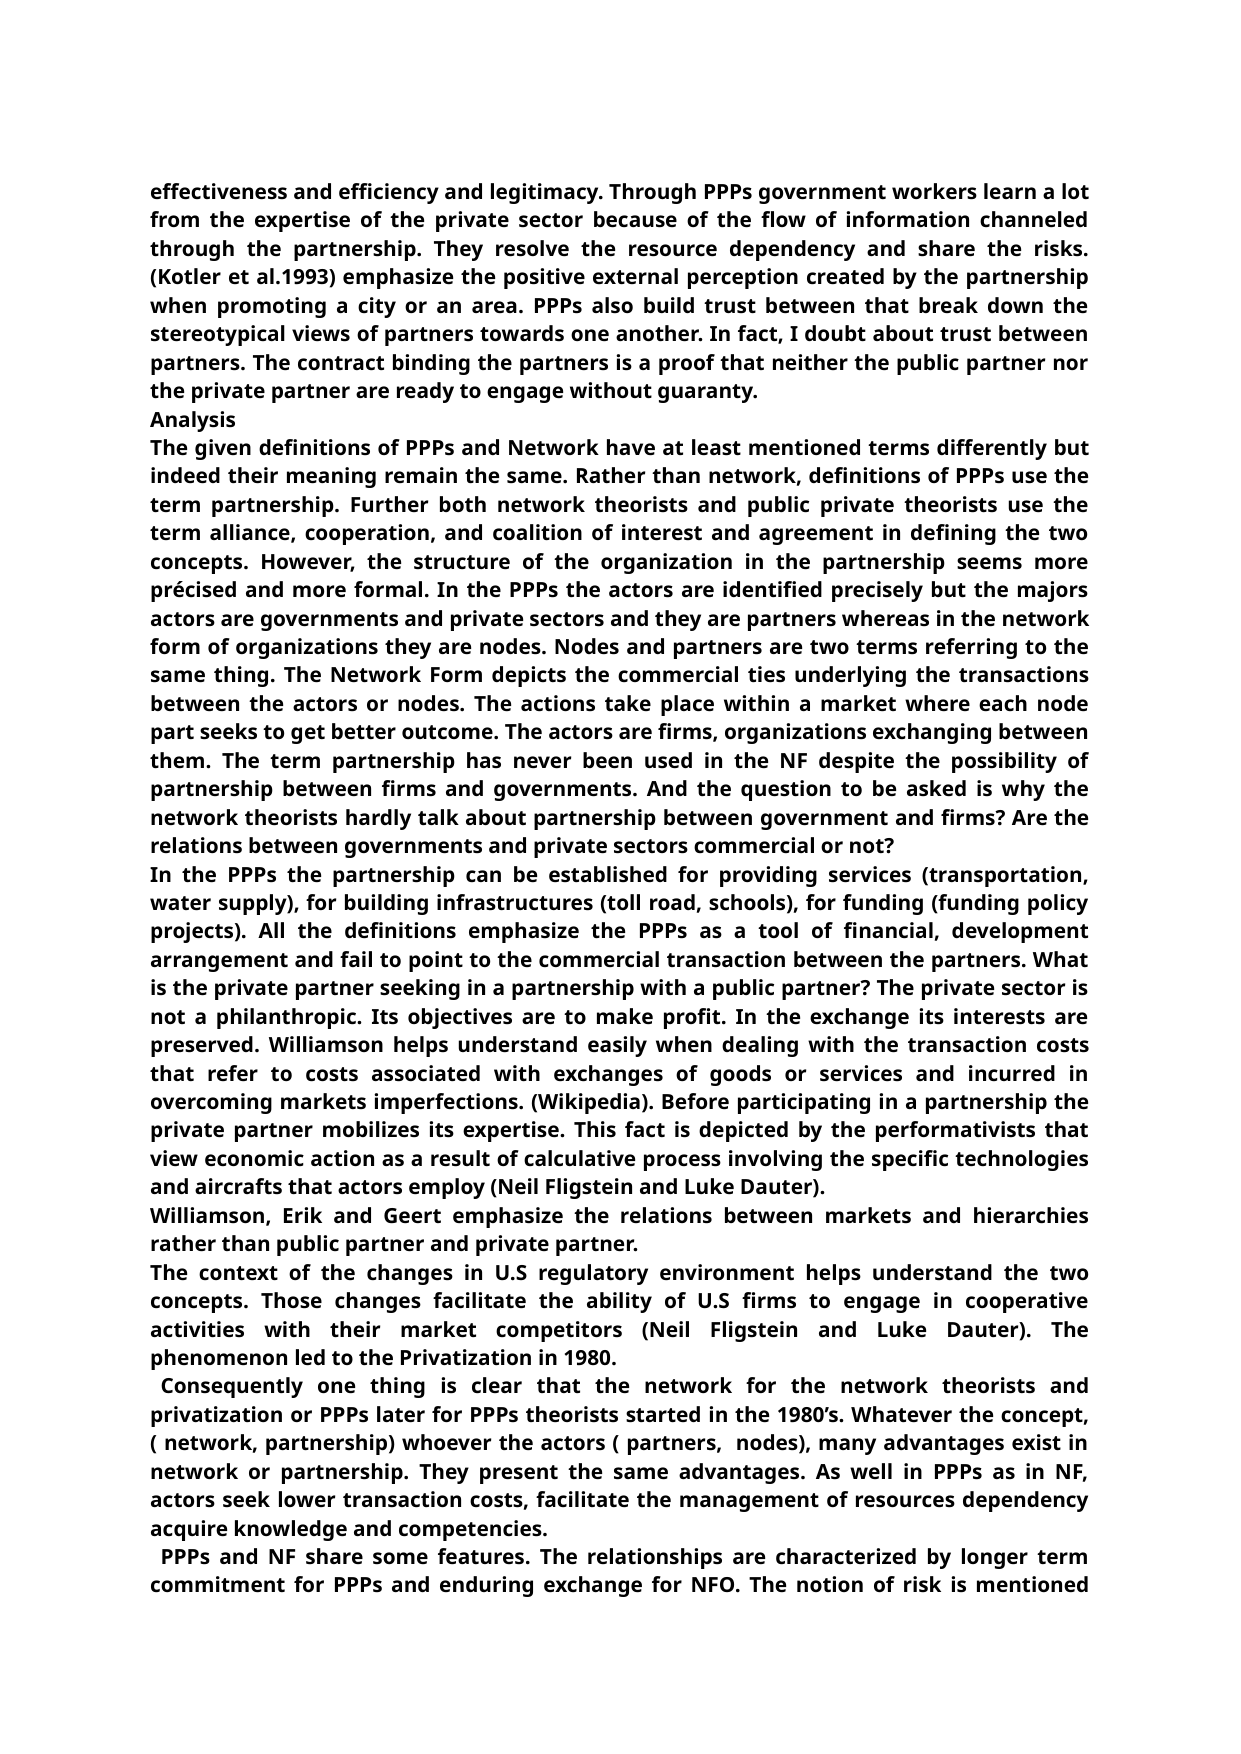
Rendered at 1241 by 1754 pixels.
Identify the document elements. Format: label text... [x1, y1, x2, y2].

text Analysis [150, 405, 1090, 433]
text The context of the changes in U.S regulatory environment helps understand the two concepts. Those changes facilitate the ability of U.S firms to engage in cooperative activities with their market competitors (Neil Fligstein and Luke Dauter). The phenomenon led to the Privatization in 1980. [150, 1258, 1090, 1372]
text Consequently one thing is clear that the network for the network theorists and privatization or PPPs later for PPPs theorists started in the 1980’s. Whatever the concept,( network, partnership) whoever the actors ( partners, nodes), many advantages exist in network or partnership. They present the same advantages. As well in PPPs as in NF, actors seek lower transaction costs, facilitate the management of resources dependency acquire knowledge and competencies. [150, 1372, 1090, 1542]
text In the PPPs the partnership can be established for providing services (transportation, water supply), for building infrastructures (toll road, schools), for funding (funding policy projects). All the definitions emphasize the PPPs as a tool of financial, development arrangement and fail to point to the commercial transaction between the partners. What is the private partner seeking in a partnership with a public partner? The private sector is not a philanthropic. Its objectives are to make profit. In the exchange its interests are preserved. Williamson helps understand easily when dealing with the transaction costs that refer to costs associated with exchanges of goods or services and incurred in overcoming markets imperfections. (Wikipedia). Before participating in a partnership the private partner mobilizes its expertise. This fact is depicted by the performativists that view economic action as a result of calculative process involving the specific technologies and aircrafts that actors employ (Neil Fligstein and Luke Dauter). [150, 860, 1090, 1201]
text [150, 177, 1090, 405]
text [150, 1542, 1090, 1599]
text Williamson, Erik and Geert emphasize the relations between markets and hierarchies rather than public partner and private partner. [150, 1201, 1090, 1258]
text The given definitions of PPPs and Network have at least mentioned terms differently but indeed their meaning remain the same. Rather than network, definitions of PPPs use the term partnership. Further both network theorists and public private theorists use the term alliance, cooperation, and coalition of interest and agreement in defining the two concepts. However, the structure of the organization in the partnership seems more précised and more formal. In the PPPs the actors are identified precisely but the majors actors are governments and private sectors and they are partners whereas in the network form of organizations they are nodes. Nodes and partners are two terms referring to the same thing. The Network Form depicts the commercial ties underlying the transactions between the actors or nodes. The actions take place within a market where each node part seeks to get better outcome. The actors are firms, organizations exchanging between them. The term partnership has never been used in the NF despite the possibility of partnership between firms and governments. And the question to be asked is why the network theorists hardly talk about partnership between government and firms? Are the relations between governments and private sectors commercial or not? [150, 433, 1090, 860]
